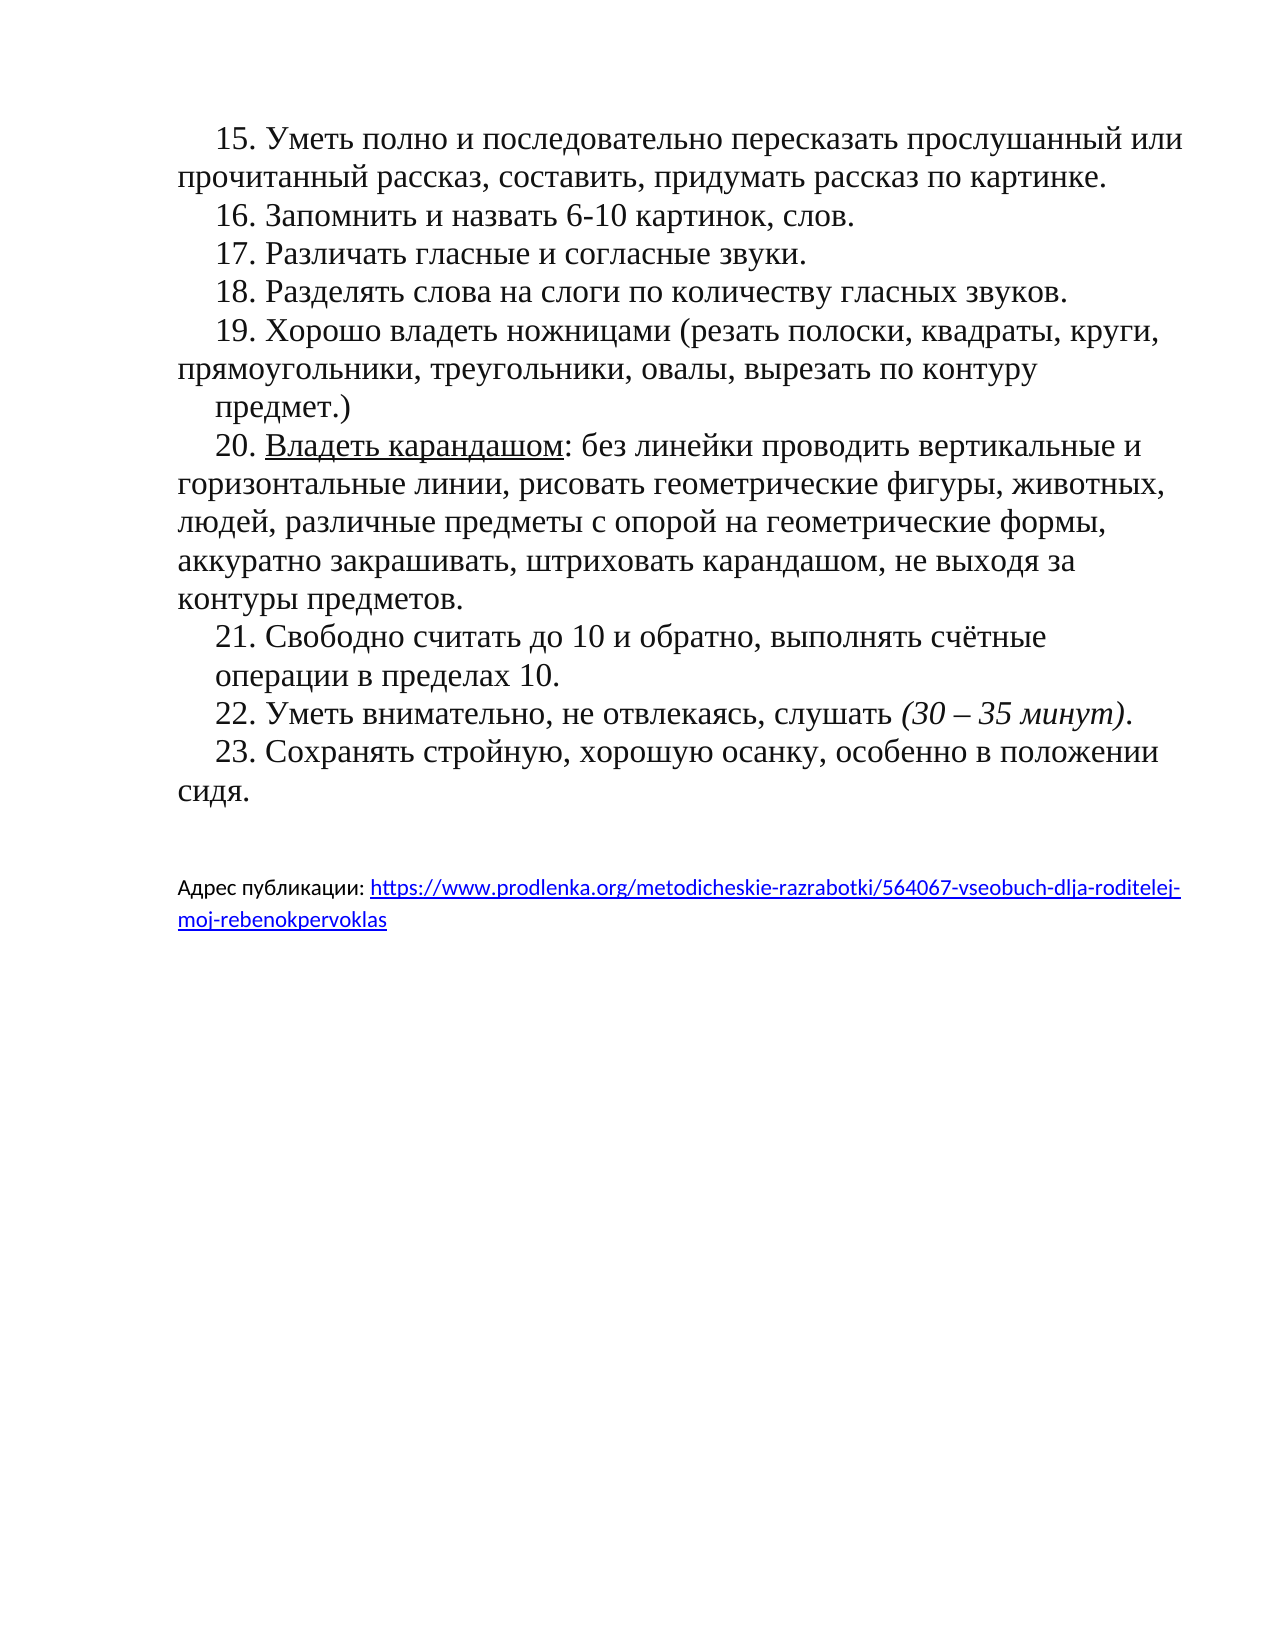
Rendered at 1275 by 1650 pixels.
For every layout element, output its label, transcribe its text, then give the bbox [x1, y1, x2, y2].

text 17. Различать гласные и согласные звуки. [177, 233, 1186, 271]
text 21. Свободно считать до 10 и обратно, выполнять счётные [177, 616, 1186, 655]
text 19. Хорошо владеть ножницами (резать полоски, квадраты, круги, прямоугольники, треугольники, овалы, вырезать по контуру [177, 310, 1186, 386]
text 15. Уметь полно и последовательно пересказать прослушанный или прочитанный рассказ, составить, придумать рассказ по картинке. [177, 118, 1186, 195]
text 22. Уметь внимательно, не отвлекаясь, слушать (30 – 35 минут). [177, 693, 1186, 731]
text 16. Запомнить и назвать 6-10 картинок, слов. [177, 195, 1186, 233]
text Адрес публикации: https://www.prodlenka.org/metodicheskie-razrabotki/564067-vseobuch-dlja-roditelej-moj-rebenokpervoklas [177, 873, 1186, 933]
text предмет.) [177, 386, 1186, 425]
text 20. Владеть карандашом: без линейки проводить вертикальные и горизонтальные линии, рисовать геометрические фигуры, животных, людей, различные предметы с опорой на геометрические формы, аккуратно закрашивать, штриховать карандашом, не выходя за контуры предметов. [177, 425, 1186, 616]
text 23. Сохранять стройную, хорошую осанку, особенно в положении сидя. [177, 731, 1186, 808]
text операции в пределах 10. [177, 655, 1186, 693]
text 18. Разделять слова на слоги по количеству гласных звуков. [177, 271, 1186, 310]
